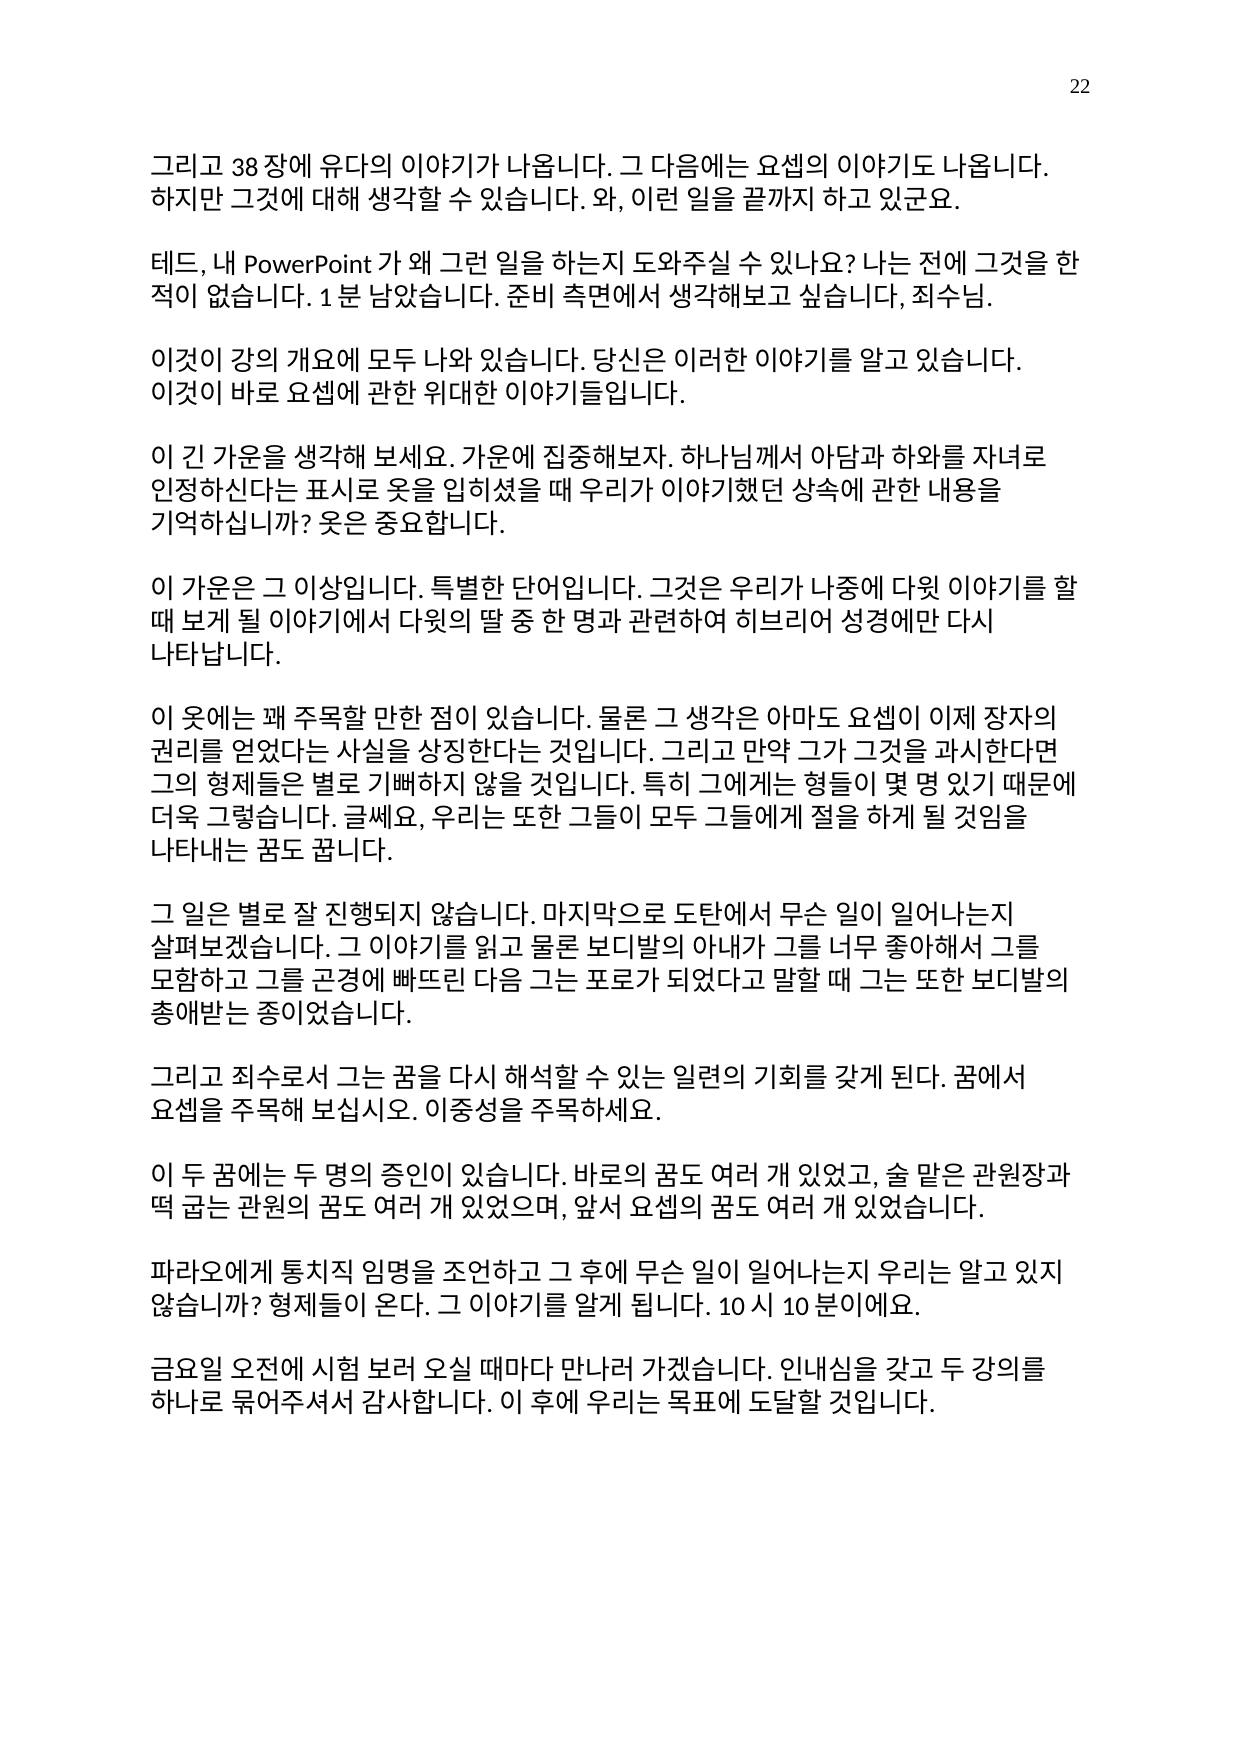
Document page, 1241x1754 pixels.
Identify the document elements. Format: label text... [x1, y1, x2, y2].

text 이 긴 가운을 생각해 보세요. 가운에 집중해보자. 하나님께서 아담과 하와를 자녀로 인정하신다는 표시로 옷을 입히셨을 때 우리가 이야기했던 상속에 관한 내용을 기억하십니까? 옷은 중요합니다. [150, 442, 1090, 541]
text 이 옷에는 꽤 주목할 만한 점이 있습니다. 물론 그 생각은 아마도 요셉이 이제 장자의 권리를 얻었다는 사실을 상징한다는 것입니다. 그리고 만약 그가 그것을 과시한다면 그의 형제들은 별로 기뻐하지 않을 것입니다. 특히 그에게는 형들이 몇 명 있기 때문에 더욱 그렇습니다. 글쎄요, 우리는 또한 그들이 모두 그들에게 절을 하게 될 것임을 나타내는 꿈도 꿉니다. [150, 702, 1090, 867]
text 금요일 오전에 시험 보러 오실 때마다 만나러 가겠습니다. 인내심을 갖고 두 강의를 하나로 묶어주셔서 감사합니다. 이 후에 우리는 목표에 도달할 것입니다. [150, 1353, 1090, 1419]
text 이 두 꿈에는 두 명의 증인이 있습니다. 바로의 꿈도 여러 개 있었고, 술 맡은 관원장과 떡 굽는 관원의 꿈도 여러 개 있었으며, 앞서 요셉의 꿈도 여러 개 있었습니다. [150, 1159, 1090, 1225]
text 이 가운은 그 이상입니다. 특별한 단어입니다. 그것은 우리가 나중에 다윗 이야기를 할 때 보게 될 이야기에서 다윗의 딸 중 한 명과 관련하여 히브리어 성경에만 다시 나타납니다. [150, 572, 1090, 671]
text 그 일은 별로 잘 진행되지 않습니다. 마지막으로 도탄에서 무슨 일이 일어나는지 살펴보겠습니다. 그 이야기를 읽고 물론 보디발의 아내가 그를 너무 좋아해서 그를 모함하고 그를 곤경에 빠뜨린 다음 그는 포로가 되었다고 말할 때 그는 또한 보디발의 총애받는 종이었습니다. [150, 898, 1090, 1030]
text 파라오에게 통치직 임명을 조언하고 그 후에 무슨 일이 일어나는지 우리는 알고 있지 않습니까? 형제들이 온다. 그 이야기를 알게 됩니다. 10시 10분이에요. [150, 1256, 1090, 1322]
text 그리고 38장에 유다의 이야기가 나옵니다. 그 다음에는 요셉의 이야기도 나옵니다. 하지만 그것에 대해 생각할 수 있습니다. 와, 이런 일을 끝까지 하고 있군요. [150, 150, 1090, 216]
text 테드, 내 PowerPoint가 왜 그런 일을 하는지 도와주실 수 있나요? 나는 전에 그것을 한 적이 없습니다. 1분 남았습니다. 준비 측면에서 생각해보고 싶습니다, 죄수님. [150, 247, 1090, 313]
text 이것이 강의 개요에 모두 나와 있습니다. 당신은 이러한 이야기를 알고 있습니다. 이것이 바로 요셉에 관한 위대한 이야기들입니다. [150, 344, 1090, 410]
text 그리고 죄수로서 그는 꿈을 다시 해석할 수 있는 일련의 기회를 갖게 된다. 꿈에서 요셉을 주목해 보십시오. 이중성을 주목하세요. [150, 1061, 1090, 1127]
